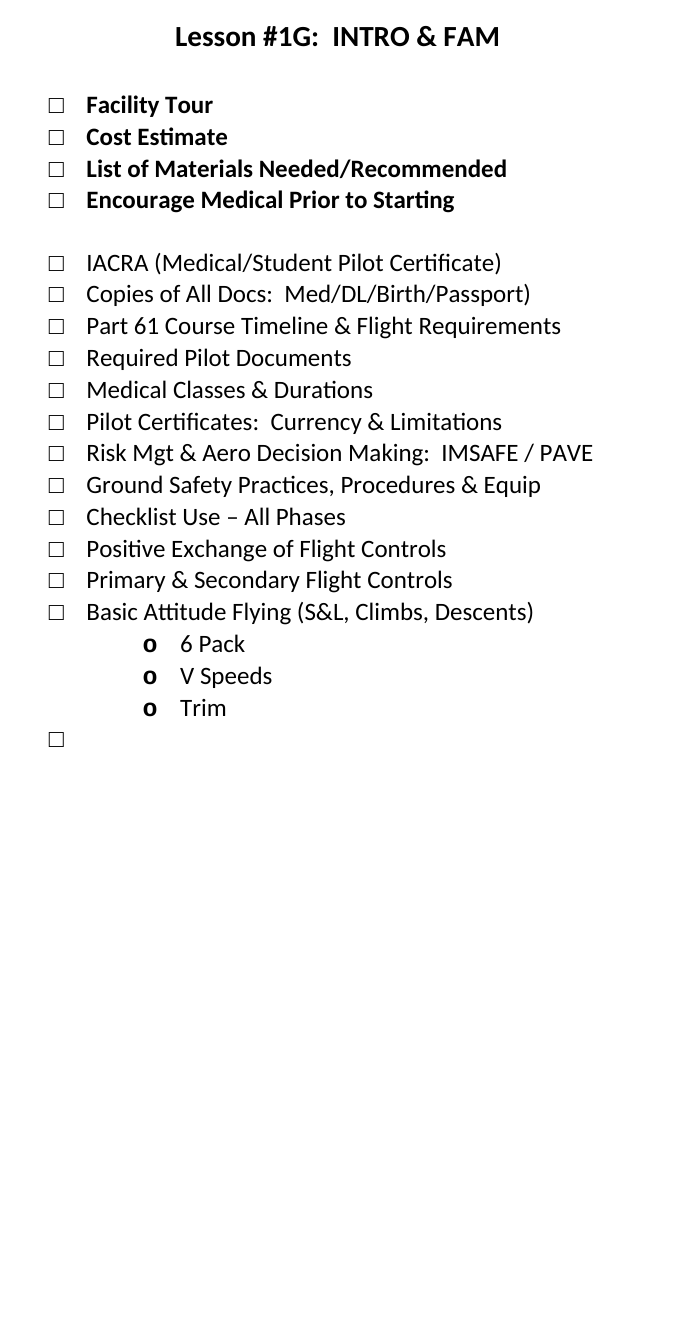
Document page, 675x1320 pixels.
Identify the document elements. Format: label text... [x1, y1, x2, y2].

list IACRA (Medical/Student Pilot Certificate) [49, 247, 645, 279]
list Trim [142, 692, 645, 723]
list Medical Classes & Durations [49, 374, 645, 406]
text Lesson #1G: INTRO & FAM [30, 18, 645, 54]
list 6 Pack [142, 628, 645, 660]
list Required Pilot Documents [49, 342, 645, 374]
list Facility Tour [49, 89, 645, 121]
list Part 61 Course Timeline & Flight Requirements [49, 310, 645, 342]
list Cost Estimate [49, 121, 645, 153]
list V Speeds [142, 660, 645, 692]
list Risk Mgt & Aero Decision Making: IMSAFE / PAVE [49, 437, 645, 469]
list Positive Exchange of Flight Controls [49, 533, 645, 564]
list Checklist Use – All Phases [49, 501, 645, 533]
list Copies of All Docs: Med/DL/Birth/Passport) [49, 279, 645, 310]
list List of Materials Needed/Recommended [49, 153, 645, 184]
list Basic Attitude Flying (S&L, Climbs, Descents) [49, 596, 645, 628]
list Encourage Medical Prior to Starting [49, 184, 645, 216]
list Pilot Certificates: Currency & Limitations [49, 406, 645, 437]
list Primary & Secondary Flight Controls [49, 564, 645, 596]
list Ground Safety Practices, Procedures & Equip [49, 469, 645, 501]
